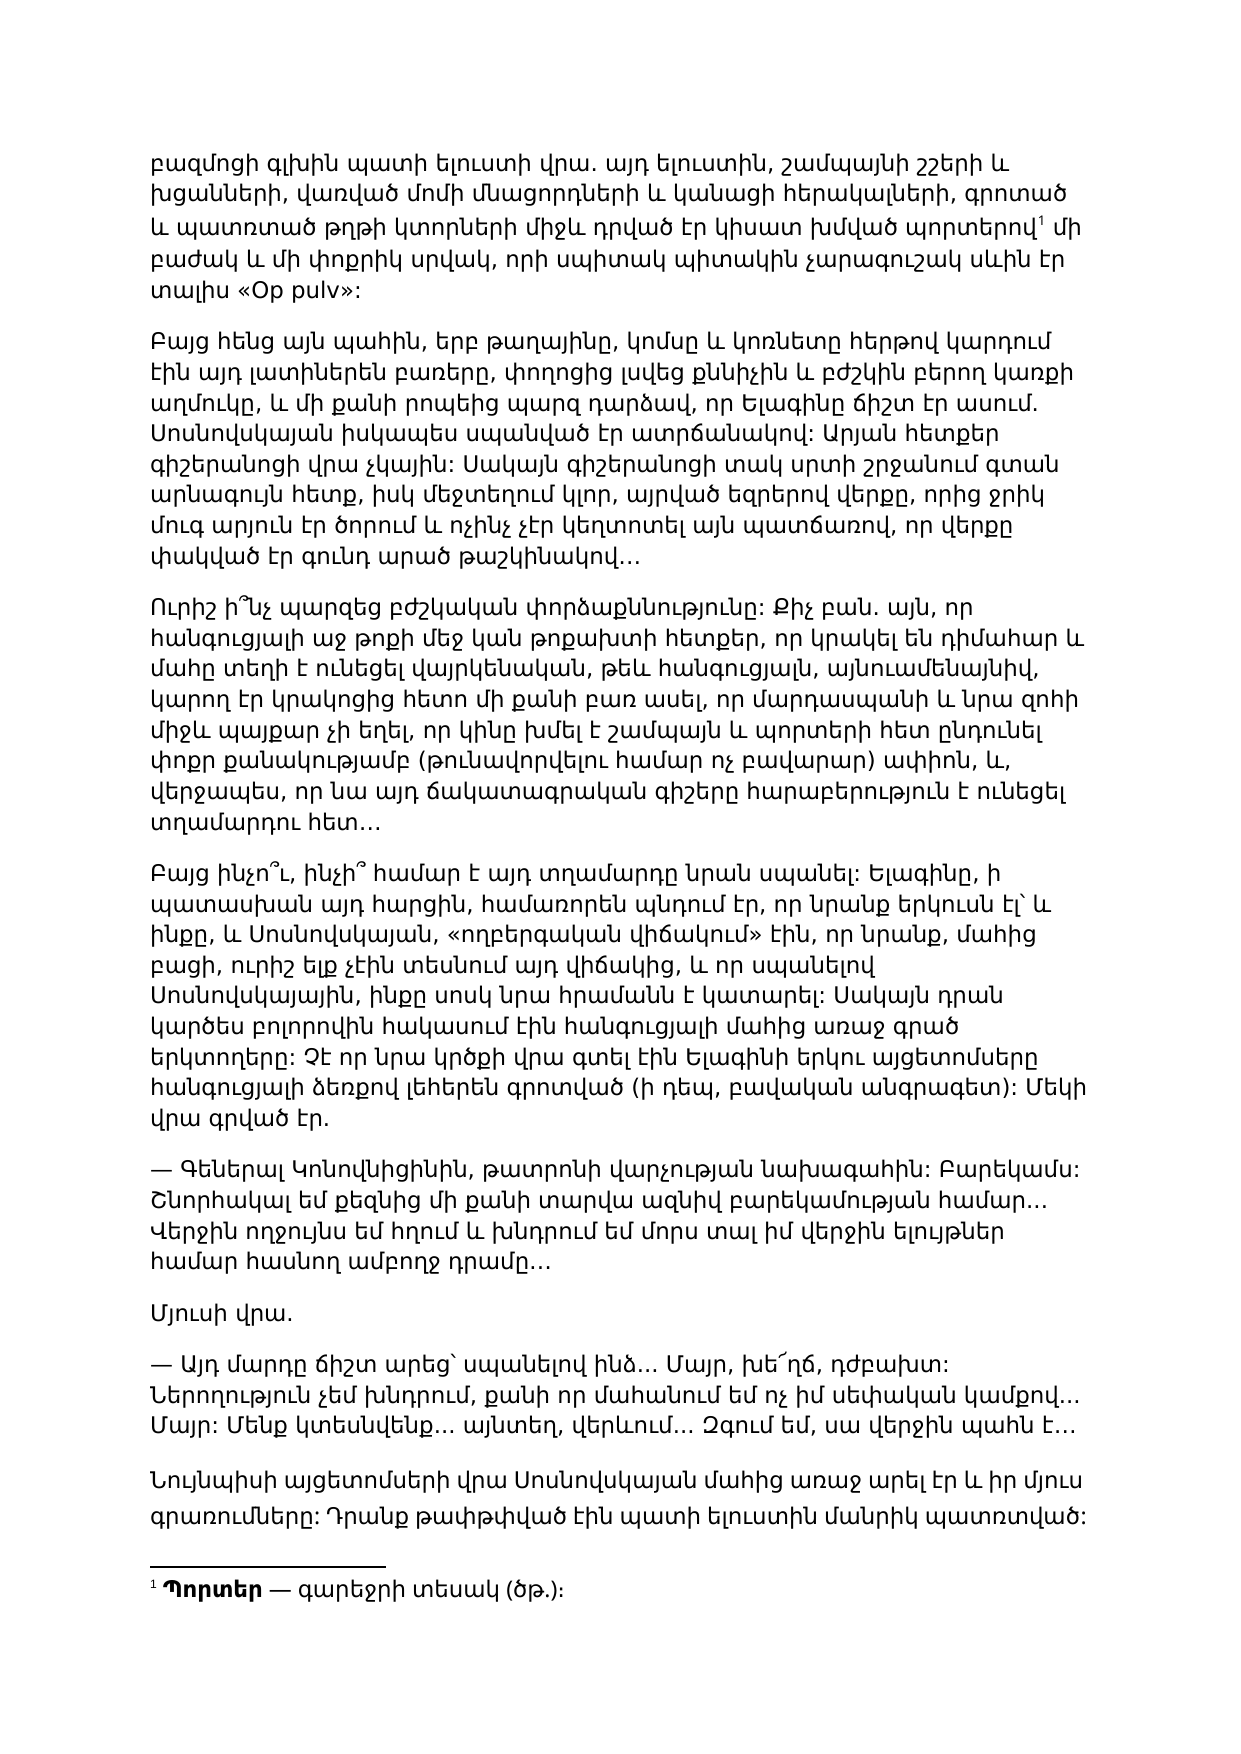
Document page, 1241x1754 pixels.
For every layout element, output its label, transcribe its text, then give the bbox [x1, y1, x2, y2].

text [150, 1464, 1090, 1531]
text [150, 150, 1090, 304]
text — Այդ մարդը ճիշտ արեց՝ սպանելով ինձ... Մայր, խե՜ղճ, դժբախտ: Ներողություն չեմ խնդրում, քանի որ մահանում եմ ոչ իմ սեփական կամքով... Մայր: Մենք կտեսնվենք... այնտեղ, վերևում... Զգում եմ, սա վերջին պահն է… [150, 1351, 1090, 1439]
text Մյուսի վրա. [150, 1300, 1090, 1327]
text Ուրիշ ի՞նչ պարզեց բժշկական փորձաքննությունը: Քիչ բան. այն, որ հանգուցյալի աջ թոքի մեջ կան թոքախտի հետքեր, որ կրակել են դիմահար և մահը տեղի է ունեցել վայրկենական, թեև հանգուցյալն, այնուամենայնիվ, կարող էր կրակոցից հետո մի քանի բառ ասել, որ մարդասպանի և նրա զոհի միջև պայքար չի եղել, որ կինը խմել է շամպայն և պորտերի հետ ընդունել փոքր քանակությամբ (թունավորվելու համար ոչ բավարար) ափիոն, և, վերջապես, որ նա այդ ճակատագրական գիշերը հարաբերություն է ունեցել տղամարդու հետ… [150, 594, 1090, 835]
text Բայց հենց այն պահին, երբ թաղայինը, կոմսը և կոռնետը հերթով կարդում էին այդ լատիներեն բառերը, փողոցից լսվեց քննիչին և բժշկին բերող կառքի աղմուկը, և մի քանի րոպեից պարզ դարձավ, որ Ելագինը ճիշտ էր ասում. Սոսնովսկայան իսկապես սպանված էր ատրճանակով: Արյան հետքեր գիշերանոցի վրա չկային: Սակայն գիշերանոցի տակ սրտի շրջանում գտան արնագույն հետք, իսկ մեջտեղում կլոր, այրված եզրերով վերքը, որից ջրիկ մուգ արյուն էր ծորում և ոչինչ չէր կեղտոտել այն պատճառով, որ վերքը փակված էր գունդ արած թաշկինակով… [150, 328, 1090, 569]
text — Գեներալ Կոնովնիցինին, թատրոնի վարչության նախագահին: Բարեկամս: Շնորհակալ եմ քեզնից մի քանի տարվա ազնիվ բարեկամության համար... Վերջին ողջույնս եմ հղում և խնդրում եմ մորս տալ իմ վերջին ելույթներ համար հասնող ամբողջ դրամը… [150, 1157, 1090, 1275]
text Բայց ինչո՞ւ, ինչի՞ համար է այդ տղամարդը նրան սպանել: Ելագինը, ի պատասխան այդ հարցին, համառորեն պնդում էր, որ նրանք երկուսն էլ՝ և ինքը, և Սոսնովսկայան, «ողբերգական վիճակում» էին, որ նրանք, մահից բացի, ուրիշ ելք չէին տեսնում այդ վիճակից, և որ սպանելով Սոսնովսկայային, ինքը սոսկ նրա հրամանն է կատարել: Սակայն դրան կարծես բոլորովին հակասում էին հանգուցյալի մահից առաջ գրած երկտողերը: Չէ որ նրա կրծքի վրա գտել էին Ելագինի երկու այցետոմսերը հանգուցյալի ձեռքով լեհերեն գրոտված (ի դեպ, բավական անգրագետ): Մեկի վրա գրված էր. [150, 860, 1090, 1132]
